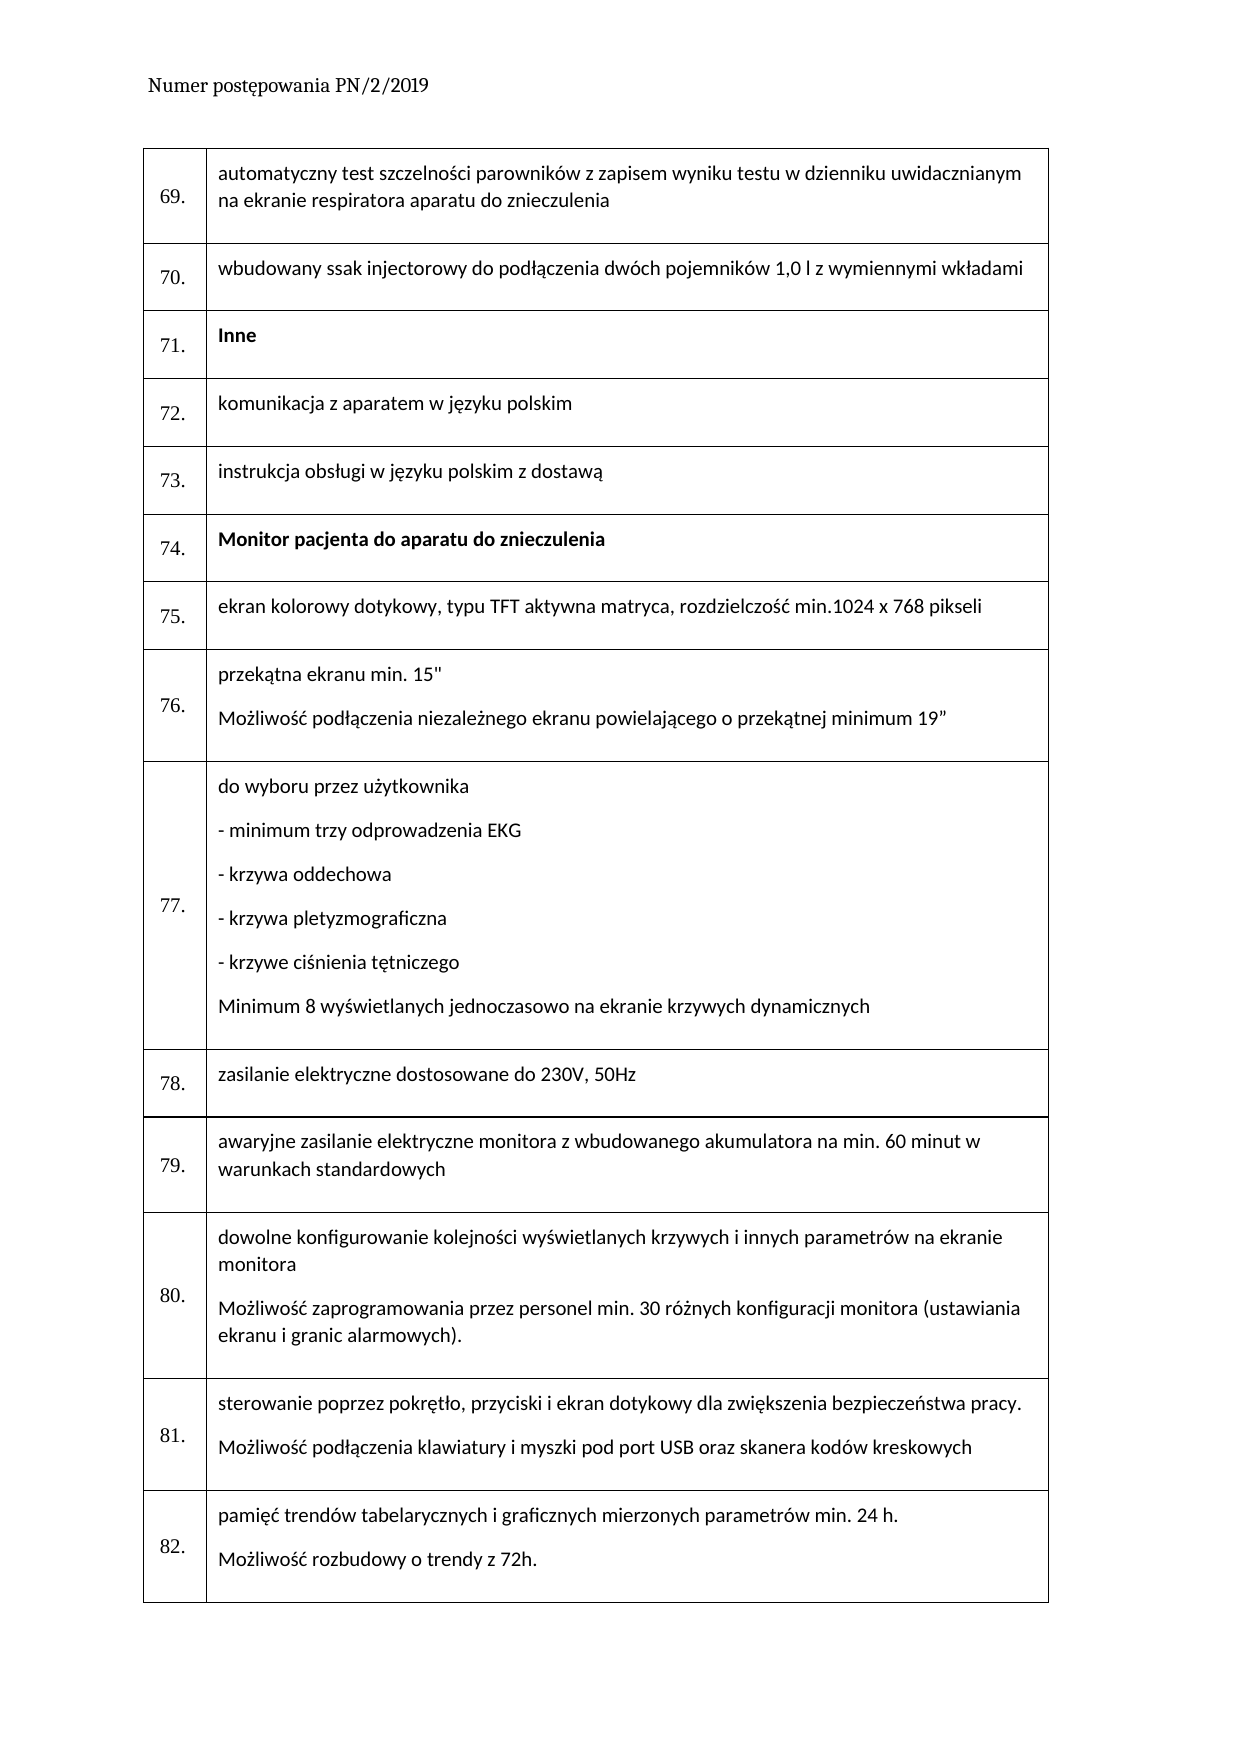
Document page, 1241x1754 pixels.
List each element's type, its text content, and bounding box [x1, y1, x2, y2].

table_cell [144, 515, 206, 581]
table_cell [144, 650, 206, 761]
table_cell [144, 1050, 206, 1116]
table_cell [144, 149, 206, 243]
table_cell dowolne konfigurowanie kolejności wyświetlanych krzywych i innych parametrów na ekranie monitora Możliwość zaprogramowania przez personel min. 30 różnych konfiguracji monitora (ustawiania ekranu i granic alarmowych). [207, 1213, 1048, 1378]
table_cell instrukcja obsługi w języku polskim z dostawą [207, 447, 1048, 513]
table_cell [144, 311, 206, 378]
table_cell sterowanie poprzez pokrętło, przyciski i ekran dotykowy dla zwiększenia bezpieczeństwa pracy. Możliwość podłączenia klawiatury i myszki pod port USB oraz skanera kodów kreskowych [207, 1379, 1048, 1490]
table_cell [144, 1213, 206, 1378]
table_cell automatyczny test szczelności parowników z zapisem wyniku testu w dzienniku uwidacznianym na ekranie respiratora aparatu do znieczulenia [207, 149, 1048, 243]
table_cell komunikacja z aparatem w języku polskim [207, 379, 1048, 446]
table_cell [144, 582, 206, 649]
table_cell Inne [207, 311, 1048, 378]
table_cell [144, 1379, 206, 1490]
table_cell zasilanie elektryczne dostosowane do 230V, 50Hz [207, 1050, 1048, 1116]
table_cell pamięć trendów tabelarycznych i graficznych mierzonych parametrów min. 24 h. Możliwość rozbudowy o trendy z 72h. [207, 1491, 1048, 1602]
table_cell [144, 379, 206, 446]
table_cell awaryjne zasilanie elektryczne monitora z wbudowanego akumulatora na min. 60 minut w warunkach standardowych [207, 1118, 1048, 1212]
table_cell [144, 447, 206, 513]
table_cell ekran kolorowy dotykowy, typu TFT aktywna matryca, rozdzielczość min.1024 x 768 pikseli [207, 582, 1048, 649]
table_cell [144, 762, 206, 1049]
table_cell wbudowany ssak injectorowy do podłączenia dwóch pojemników 1,0 l z wymiennymi wkładami [207, 244, 1048, 310]
table_cell [144, 1491, 206, 1602]
table_cell [144, 244, 206, 310]
table_cell Monitor pacjenta do aparatu do znieczulenia [207, 515, 1048, 581]
table_cell [144, 1118, 206, 1212]
table_cell do wyboru przez użytkownika - minimum trzy odprowadzenia EKG - krzywa oddechowa - krzywa pletyzmograficzna - krzywe ciśnienia tętniczego Minimum 8 wyświetlanych jednoczasowo na ekranie krzywych dynamicznych [207, 762, 1048, 1049]
table_cell przekątna ekranu min. 15" Możliwość podłączenia niezależnego ekranu powielającego o przekątnej minimum 19” [207, 650, 1048, 761]
